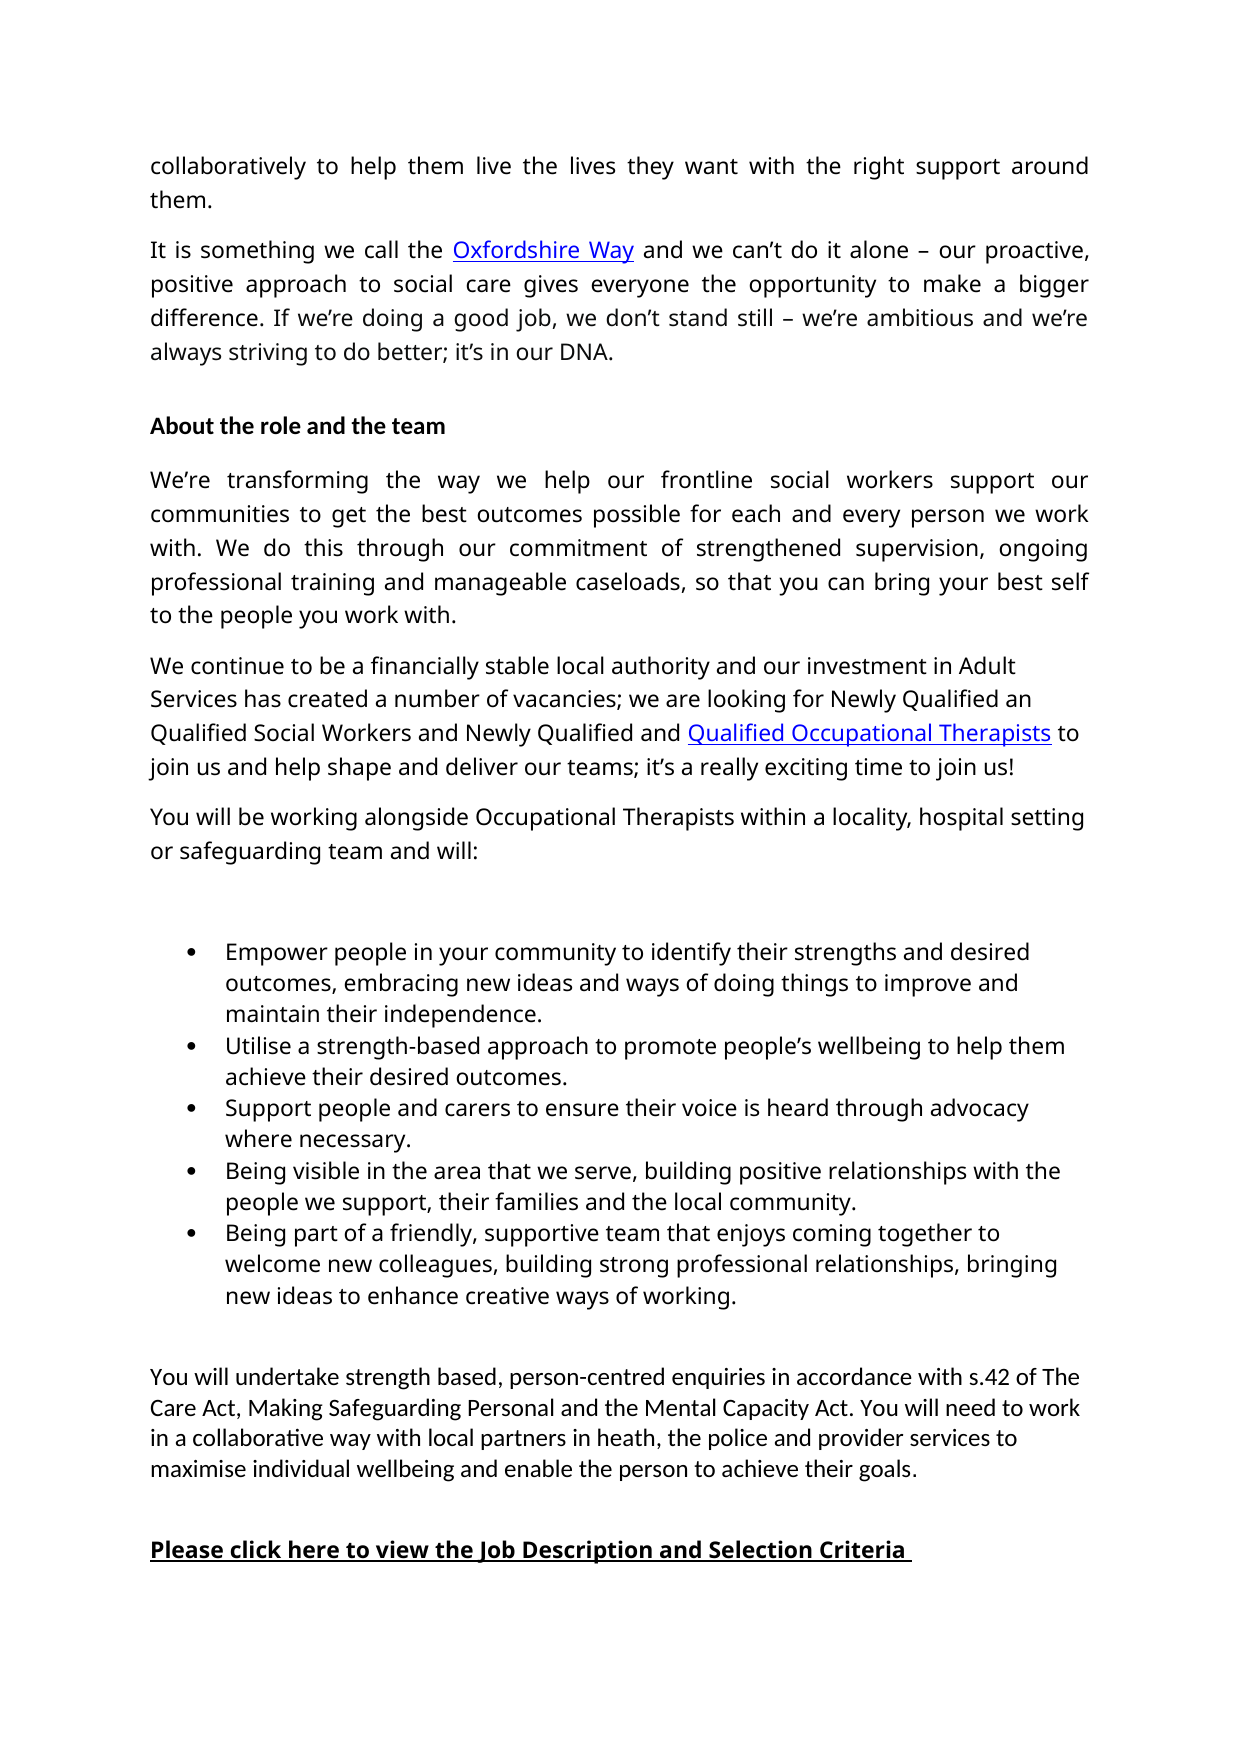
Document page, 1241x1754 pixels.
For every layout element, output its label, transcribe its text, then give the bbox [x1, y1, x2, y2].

text It is something we call the Oxfordshire Way and we can’t do it alone – our proactive, positive approach to social care gives everyone the opportunity to make a bigger difference. If we’re doing a good job, we don’t stand still – we’re ambitious and we’re always striving to do better; it’s in our DNA. [150, 234, 1090, 367]
text We’re transforming the way we help our frontline social workers support our communities to get the best outcomes possible for each and every person we work with. We do this through our commitment of strengthened supervision, ongoing professional training and manageable caseloads, so that you can bring your best self to the people you work with. [150, 464, 1090, 631]
text Please click here to view the Job Description and Selection Criteria [150, 1534, 1090, 1565]
text You will be working alongside Occupational Therapists within a locality, hospital setting or safeguarding team and will: [150, 801, 1090, 866]
text You will undertake strength based, person-centred enquiries in accordance with s.42 of The Care Act, Making Safeguarding Personal and the Mental Capacity Act. You will need to work in a collaborative way with local partners in heath, the police and provider services to maximise individual wellbeing and enable the person to achieve their goals. [150, 1361, 1090, 1483]
text About the role and the team [150, 410, 1090, 440]
list Support people and carers to ensure their voice is heard through advocacy where necessary. [187, 1092, 1090, 1155]
list Being visible in the area that we serve, building positive relationships with the people we support, their families and the local community. [187, 1155, 1090, 1217]
list Utilise a strength-based approach to promote people’s wellbeing to help them achieve their desired outcomes. [187, 1030, 1090, 1092]
list Being part of a friendly, supportive team that enjoys coming together to welcome new colleagues, building strong professional relationships, bringing new ideas to enhance creative ways of working. [187, 1217, 1090, 1311]
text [150, 150, 1090, 215]
text We continue to be a financially stable local authority and our investment in Adult Services has created a number of vacancies; we are looking for Newly Qualified an Qualified Social Workers and Newly Qualified and Qualified Occupational Therapists to join us and help shape and deliver our teams; it’s a really exciting time to join us! [150, 650, 1090, 782]
list Empower people in your community to identify their strengths and desired outcomes, embracing new ideas and ways of doing things to improve and maintain their independence. [187, 936, 1090, 1030]
